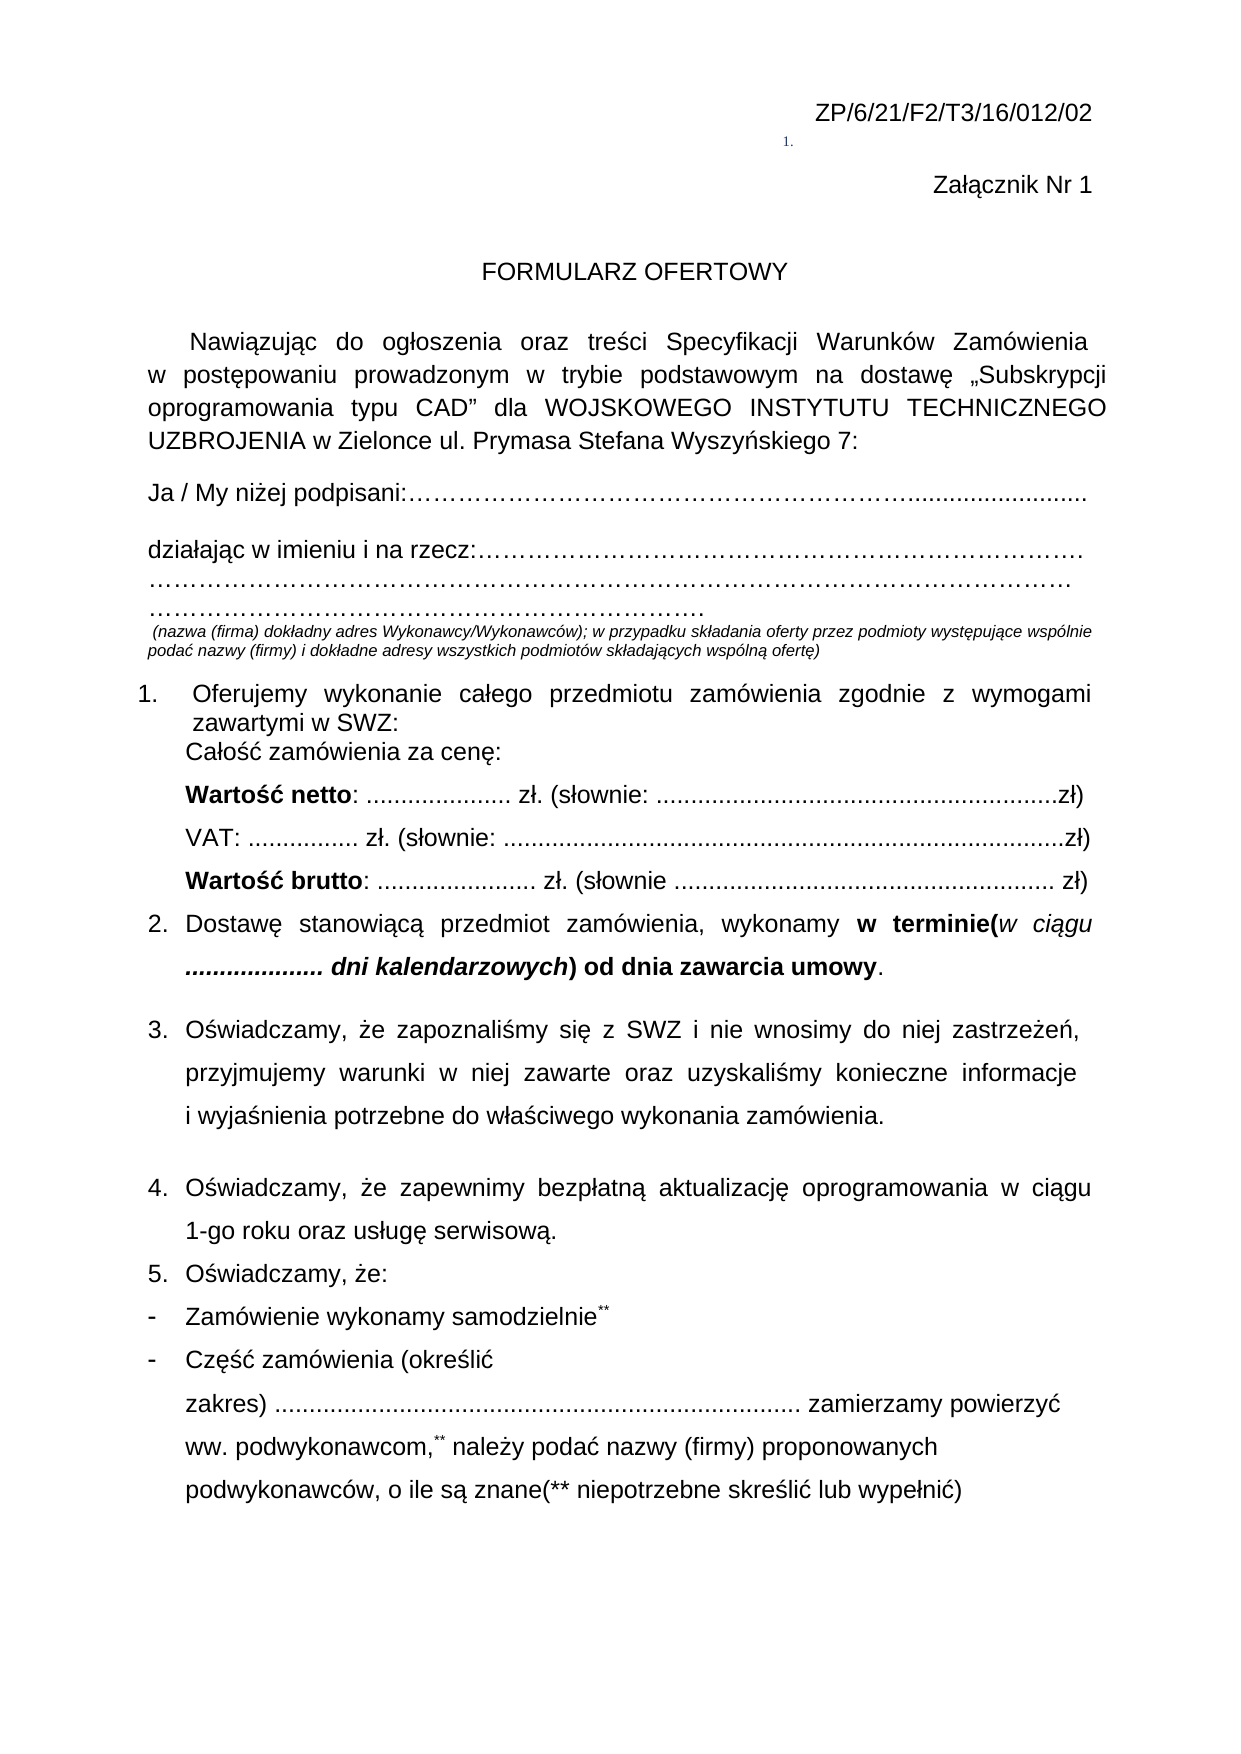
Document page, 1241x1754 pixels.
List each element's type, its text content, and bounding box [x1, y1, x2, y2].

list Oświadczamy, że zapoznaliśmy się z SWZ i nie wnosimy do niej zastrzeżeń, przyjmujemy warunki w niej zawarte oraz uzyskaliśmy konieczne informacje i wyjaśnienia potrzebne do właściwego wykonania zamówienia. [148, 1014, 1093, 1129]
text Całość zamówienia za cenę: [185, 737, 1093, 765]
text Wartość netto: ..................... zł. (słownie: ..........................................................zł) [148, 780, 1093, 808]
text działając w imieniu i na rzecz:………………………………………………………………. [148, 535, 1093, 564]
text VAT: ................ zł. (słownie: .................................................................................zł) [148, 823, 1093, 852]
list Oświadczamy, że: [148, 1259, 1093, 1288]
list Dostawę stanowiącą przedmiot zamówienia, wykonamy w terminie(w ciągu .................... dni kalendarzowych) od dnia zawarcia umowy. [148, 909, 1093, 981]
text (nazwa (firma) dokładny adres Wykonawcy/Wykonawców); w przypadku składania oferty przez podmioty występujące wspólnie podać nazwy (firmy) i dokładne adresy wszystkich podmiotów składających wspólną ofertę) [148, 622, 1093, 660]
list Zamówienie wykonamy samodzielnie** [148, 1302, 1093, 1331]
text Nawiązując do ogłoszenia oraz treści Specyfikacji Warunków Zamówienia w postępowaniu prowadzonym w trybie podstawowym na dostawę „Subskrypcji oprogramowania typu CAD” dla WOJSKOWEGO INSTYTUTU TECHNICZNEGO UZBROJENIA w Zielonce ul. Prymasa Stefana Wyszyńskiego 7: [148, 327, 1108, 454]
text Wartość brutto: ....................... zł. (słownie ....................................................... zł) [148, 866, 1093, 895]
text ……………………………………………………………………………………………………………………………………………………………. [148, 564, 1093, 622]
list Oświadczamy, że zapewnimy bezpłatną aktualizację oprogramowania w ciągu 1-go roku oraz usługę serwisową. [148, 1173, 1093, 1244]
subtitle FORMULARZ OFERTOWY [148, 257, 1122, 286]
text Ja / My niżej podpisani:…………………………………………………….......................... [148, 478, 1093, 507]
text Załącznik Nr 1 [148, 171, 1093, 199]
list Oferujemy wykonanie całego przedmiotu zamówienia zgodnie z wymogami zawartymi w SWZ: [148, 679, 1093, 737]
list Część zamówienia (określić zakres) ............................................................................ zamierzamy powierzyć ww. podwykonawcom,** należy podać nazwy (firmy) proponowanych podwykonawców, o ile są znane(** niepotrzebne skreślić lub wypełnić) [148, 1345, 1093, 1503]
